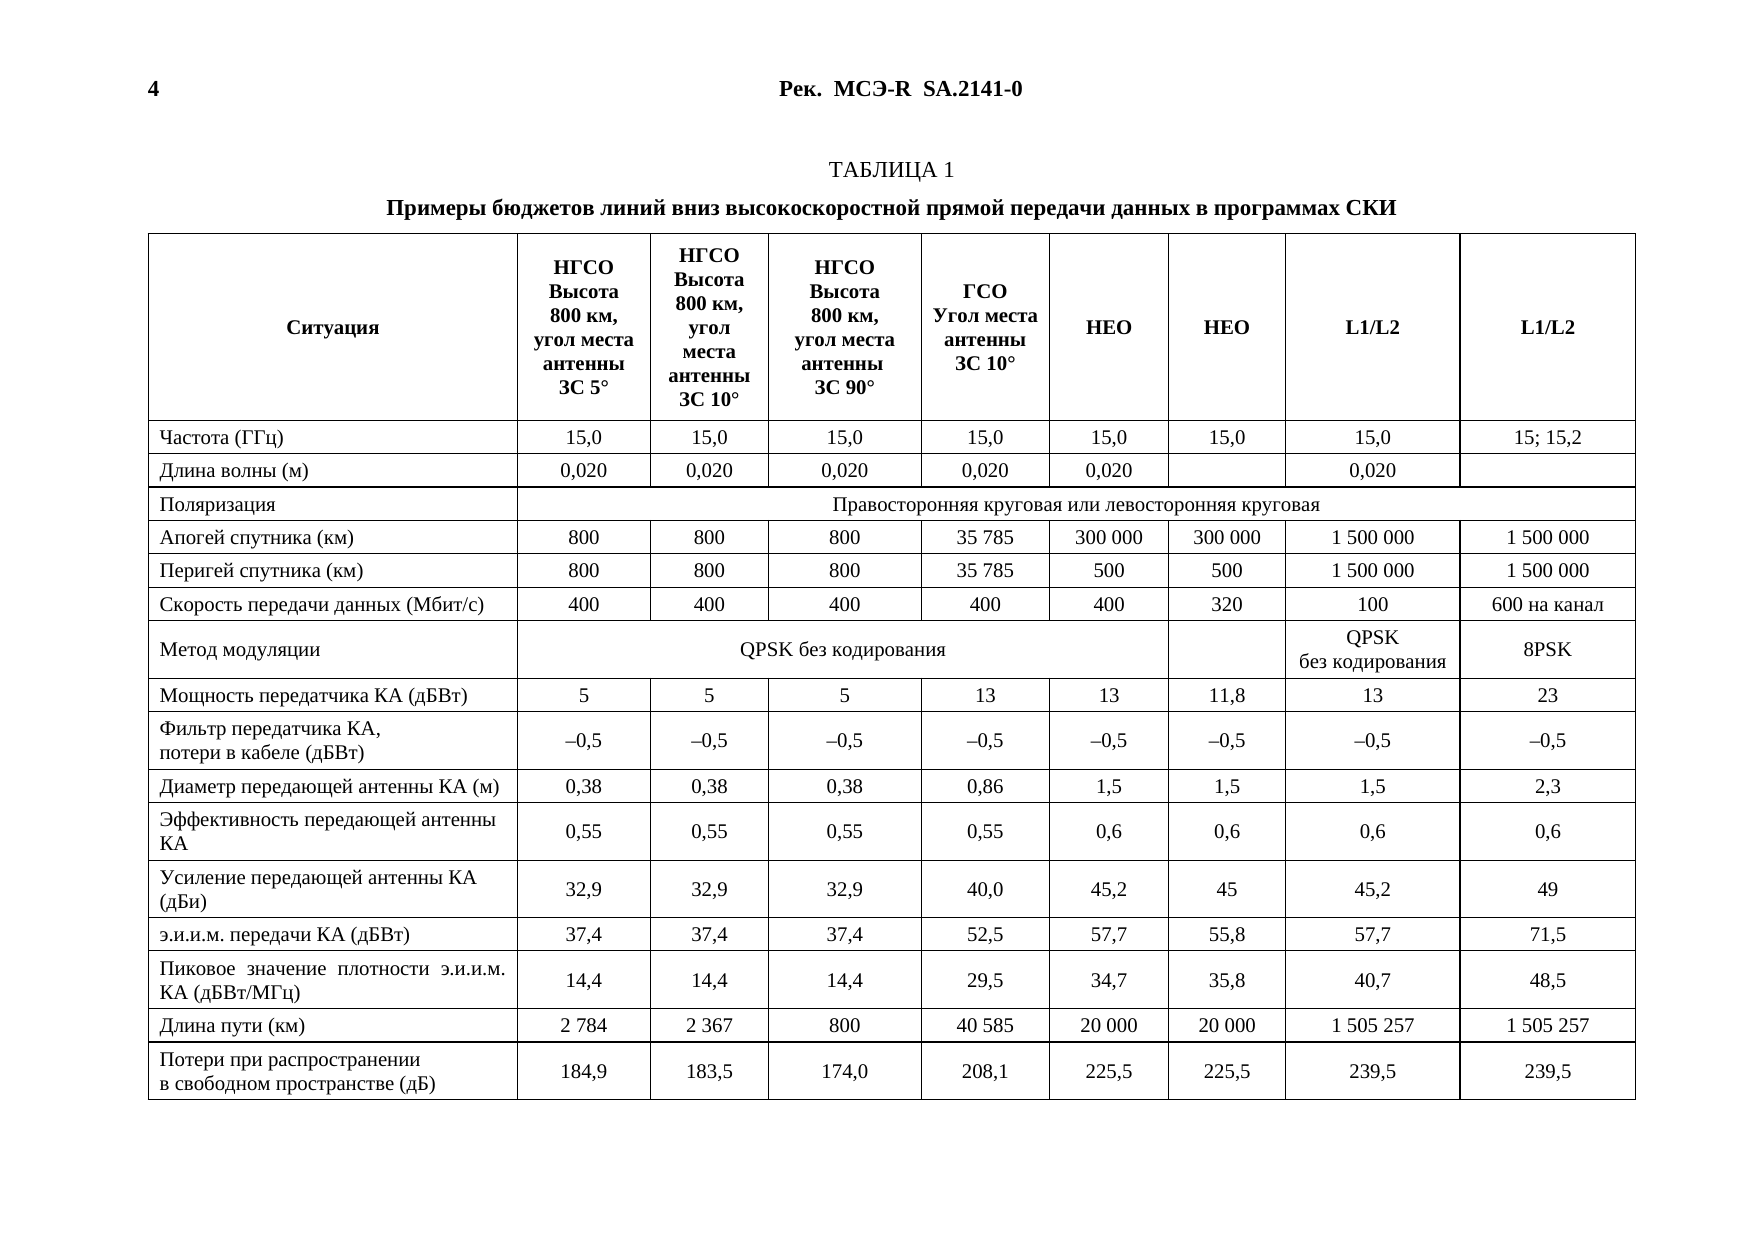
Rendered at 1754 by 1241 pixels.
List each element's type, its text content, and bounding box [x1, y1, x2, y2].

table_cell QPSK без кодирования [518, 621, 1168, 678]
table_cell 13 [1286, 679, 1459, 711]
table_cell 600 на канал [1461, 588, 1635, 620]
table_cell 300 000 [1169, 521, 1285, 553]
table_header HEO [1050, 234, 1168, 419]
table_header НГСО Высота 800 км, угол места антенны ЗС 90° [769, 234, 921, 419]
table_cell 15,0 [1050, 421, 1168, 453]
table_cell 5 [518, 679, 650, 711]
table_cell 14,4 [651, 951, 768, 1008]
table_cell 400 [922, 588, 1049, 620]
table_cell 0,020 [922, 454, 1049, 486]
table_cell 32,9 [651, 861, 768, 917]
table_cell 800 [651, 554, 768, 587]
table_cell 35 785 [922, 554, 1049, 587]
table_cell 49 [1461, 861, 1635, 917]
table_cell Пиковое значение плотности э.и.и.м. КА (дБВт/МГц) [149, 951, 517, 1008]
table_cell Перигей спутника (км) [149, 554, 517, 587]
table_cell Фильтр передатчика КА, потери в кабеле (дБВт) [149, 712, 517, 768]
title Примеры бюджетов линий вниз высокоскоростной прямой передачи данных в программах СКИ [148, 194, 1636, 221]
table_cell 35,8 [1169, 951, 1285, 1008]
table_cell –0,5 [1169, 712, 1285, 768]
table_cell 239,5 [1461, 1043, 1635, 1099]
table_cell 1 505 257 [1461, 1009, 1635, 1041]
table_cell 0,020 [518, 454, 650, 486]
table_cell 0,020 [1286, 454, 1459, 486]
table_cell 0,020 [769, 454, 921, 486]
table_cell 57,7 [1050, 918, 1168, 950]
table_cell –0,5 [1286, 712, 1459, 768]
table_cell 45,2 [1050, 861, 1168, 917]
table_cell 20 000 [1050, 1009, 1168, 1041]
table_cell 2 784 [518, 1009, 650, 1041]
table_cell Диаметр передающей антенны КА (м) [149, 770, 517, 802]
table_header Ситуация [149, 234, 517, 419]
table_cell 800 [769, 521, 921, 553]
table_cell 320 [1169, 588, 1285, 620]
table_cell 8PSK [1461, 621, 1635, 678]
table_cell 800 [518, 521, 650, 553]
table_cell 0,38 [769, 770, 921, 802]
text ТАБЛИЦА 1 [148, 156, 1636, 182]
table_cell 0,55 [651, 803, 768, 859]
table_cell 29,5 [922, 951, 1049, 1008]
table_cell QPSK без кодирования [1286, 621, 1459, 678]
table_cell 0,6 [1286, 803, 1459, 859]
table_cell 0,86 [922, 770, 1049, 802]
table_cell 0,020 [651, 454, 768, 486]
table_cell 100 [1286, 588, 1459, 620]
table_cell 55,8 [1169, 918, 1285, 950]
table_cell 800 [651, 521, 768, 553]
table_cell 184,9 [518, 1043, 650, 1099]
table_cell –0,5 [1050, 712, 1168, 768]
table_cell Длина волны (м) [149, 454, 517, 486]
table_cell 800 [518, 554, 650, 587]
table_cell [1169, 621, 1285, 678]
table_cell 32,9 [518, 861, 650, 917]
table_cell 208,1 [922, 1043, 1049, 1099]
table_cell Скорость передачи данных (Мбит/с) [149, 588, 517, 620]
table_cell [1169, 454, 1285, 486]
table_cell 13 [922, 679, 1049, 711]
table_cell 174,0 [769, 1043, 921, 1099]
table_cell [1461, 454, 1635, 486]
table_cell 32,9 [769, 861, 921, 917]
table_cell 300 000 [1050, 521, 1168, 553]
table_cell 71,5 [1461, 918, 1635, 950]
table_cell 225,5 [1169, 1043, 1285, 1099]
table_cell Эффективность передающей антенны КА [149, 803, 517, 859]
table_cell 45,2 [1286, 861, 1459, 917]
table_cell 1 500 000 [1286, 554, 1459, 587]
table_cell 11,8 [1169, 679, 1285, 711]
table_cell 34,7 [1050, 951, 1168, 1008]
table_cell 1,5 [1050, 770, 1168, 802]
table_cell 0,6 [1461, 803, 1635, 859]
table_cell 400 [769, 588, 921, 620]
table_cell 5 [769, 679, 921, 711]
table_cell Усиление передающей антенны КА (дБи) [149, 861, 517, 917]
table_cell 225,5 [1050, 1043, 1168, 1099]
table_header ГСО Угол места антенны ЗС 10° [922, 234, 1049, 419]
table_cell 800 [769, 1009, 921, 1041]
table_cell 57,7 [1286, 918, 1459, 950]
table_cell 1 500 000 [1461, 521, 1635, 553]
table_cell 37,4 [518, 918, 650, 950]
table_cell 35 785 [922, 521, 1049, 553]
table_cell –0,5 [651, 712, 768, 768]
table_cell 52,5 [922, 918, 1049, 950]
table_cell 0,020 [1050, 454, 1168, 486]
table_cell 183,5 [651, 1043, 768, 1099]
table_cell 15,0 [518, 421, 650, 453]
table_cell 37,4 [769, 918, 921, 950]
table_cell э.и.и.м. передачи КА (дБВт) [149, 918, 517, 950]
table_cell 400 [518, 588, 650, 620]
table_cell Мощность передатчика КА (дБВт) [149, 679, 517, 711]
table_cell 400 [651, 588, 768, 620]
table_cell 0,38 [651, 770, 768, 802]
table_cell 0,38 [518, 770, 650, 802]
table_cell 500 [1050, 554, 1168, 587]
table_cell –0,5 [518, 712, 650, 768]
table_cell 40 585 [922, 1009, 1049, 1041]
table_cell 15,0 [651, 421, 768, 453]
table_cell 400 [1050, 588, 1168, 620]
table_cell 48,5 [1461, 951, 1635, 1008]
table_cell 0,55 [922, 803, 1049, 859]
table_cell –0,5 [922, 712, 1049, 768]
table_cell –0,5 [1461, 712, 1635, 768]
table_cell 1 500 000 [1286, 521, 1459, 553]
table_cell 15,0 [1169, 421, 1285, 453]
table_header L1/L2 [1286, 234, 1459, 419]
table_cell 13 [1050, 679, 1168, 711]
table_cell 0,6 [1169, 803, 1285, 859]
table_cell 5 [651, 679, 768, 711]
table_cell 0,55 [518, 803, 650, 859]
table_cell 40,0 [922, 861, 1049, 917]
table_cell 15,0 [769, 421, 921, 453]
table_cell Длина пути (км) [149, 1009, 517, 1041]
table_cell Потери при распространении в свободном пространстве (дБ) [149, 1043, 517, 1099]
table_cell 14,4 [769, 951, 921, 1008]
table_cell 500 [1169, 554, 1285, 587]
table_cell 239,5 [1286, 1043, 1459, 1099]
table_cell 40,7 [1286, 951, 1459, 1008]
table_cell 1,5 [1169, 770, 1285, 802]
table_cell 45 [1169, 861, 1285, 917]
table_cell 1 500 000 [1461, 554, 1635, 587]
table_cell 2,3 [1461, 770, 1635, 802]
table_cell 15,0 [922, 421, 1049, 453]
table_header НГСО Высота 800 км, угол места антенны ЗС 5° [518, 234, 650, 419]
table_cell Поляризация [149, 488, 517, 520]
table_cell 14,4 [518, 951, 650, 1008]
table_cell 23 [1461, 679, 1635, 711]
table_cell Апогей спутника (км) [149, 521, 517, 553]
table_header HEO [1169, 234, 1285, 419]
table_cell 20 000 [1169, 1009, 1285, 1041]
table_cell –0,5 [769, 712, 921, 768]
table_header L1/L2 [1461, 234, 1635, 419]
table_cell 0,55 [769, 803, 921, 859]
table_cell Метод модуляции [149, 621, 517, 678]
table_cell 2 367 [651, 1009, 768, 1041]
table_cell 15,0 [1286, 421, 1459, 453]
table_cell 1,5 [1286, 770, 1459, 802]
table_cell 800 [769, 554, 921, 587]
table_cell 1 505 257 [1286, 1009, 1459, 1041]
table_cell Частота (ГГц) [149, 421, 517, 453]
table_cell 15; 15,2 [1461, 421, 1635, 453]
table_cell 37,4 [651, 918, 768, 950]
table_cell 0,6 [1050, 803, 1168, 859]
table_cell Правосторонняя круговая или левосторонняя круговая [518, 488, 1635, 520]
table_header НГСО Высота 800 км, угол места антенны ЗС 10° [651, 234, 768, 419]
